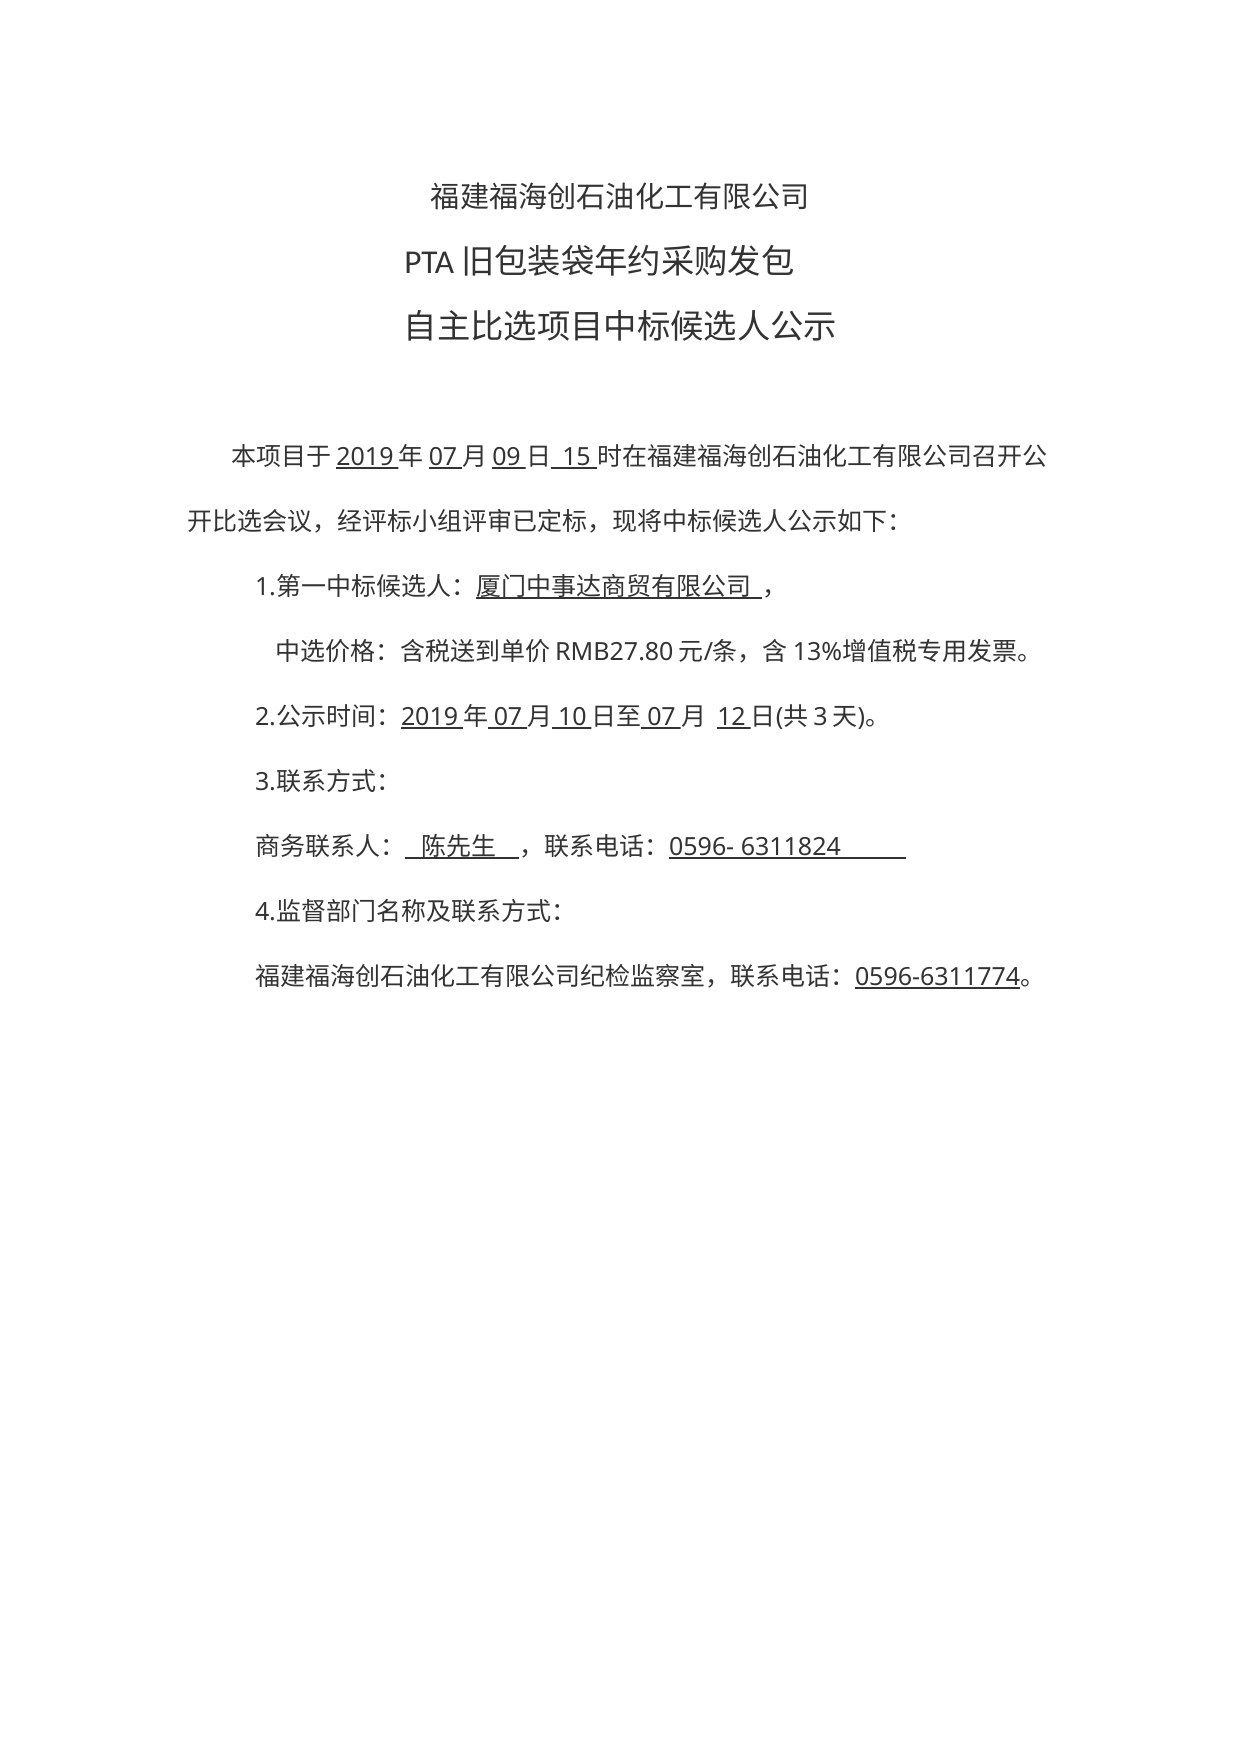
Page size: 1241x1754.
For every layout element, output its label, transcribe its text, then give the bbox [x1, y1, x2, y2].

text 2.公示时间：2019年 07月 10日至 07月 12日(共3天)。 [187, 682, 1053, 747]
text 1.第一中标候选人：厦门中事达商贸有限公司 ， [187, 552, 1053, 617]
text 本项目于2019年07月09日 15 时在福建福海创石油化工有限公司召开公开比选会议，经评标小组评审已定标，现将中标候选人公示如下： [187, 422, 1053, 552]
text 福建福海创石油化工有限公司纪检监察室，联系电话：0596-6311774。 [187, 942, 1053, 1007]
text 自主比选项目中标候选人公示 [187, 292, 1053, 357]
text PTA旧包装袋年约采购发包 [187, 227, 1053, 292]
text 4.监督部门名称及联系方式： [187, 877, 1053, 942]
text 3.联系方式： [187, 747, 1053, 812]
text 中选价格：含税送到单价RMB27.80元/条，含13%增值税专用发票。 [187, 617, 1053, 682]
text 商务联系人： 陈先生 ，联系电话：0596- 6311824 [187, 812, 1053, 877]
text 福建福海创石油化工有限公司 [187, 162, 1053, 227]
